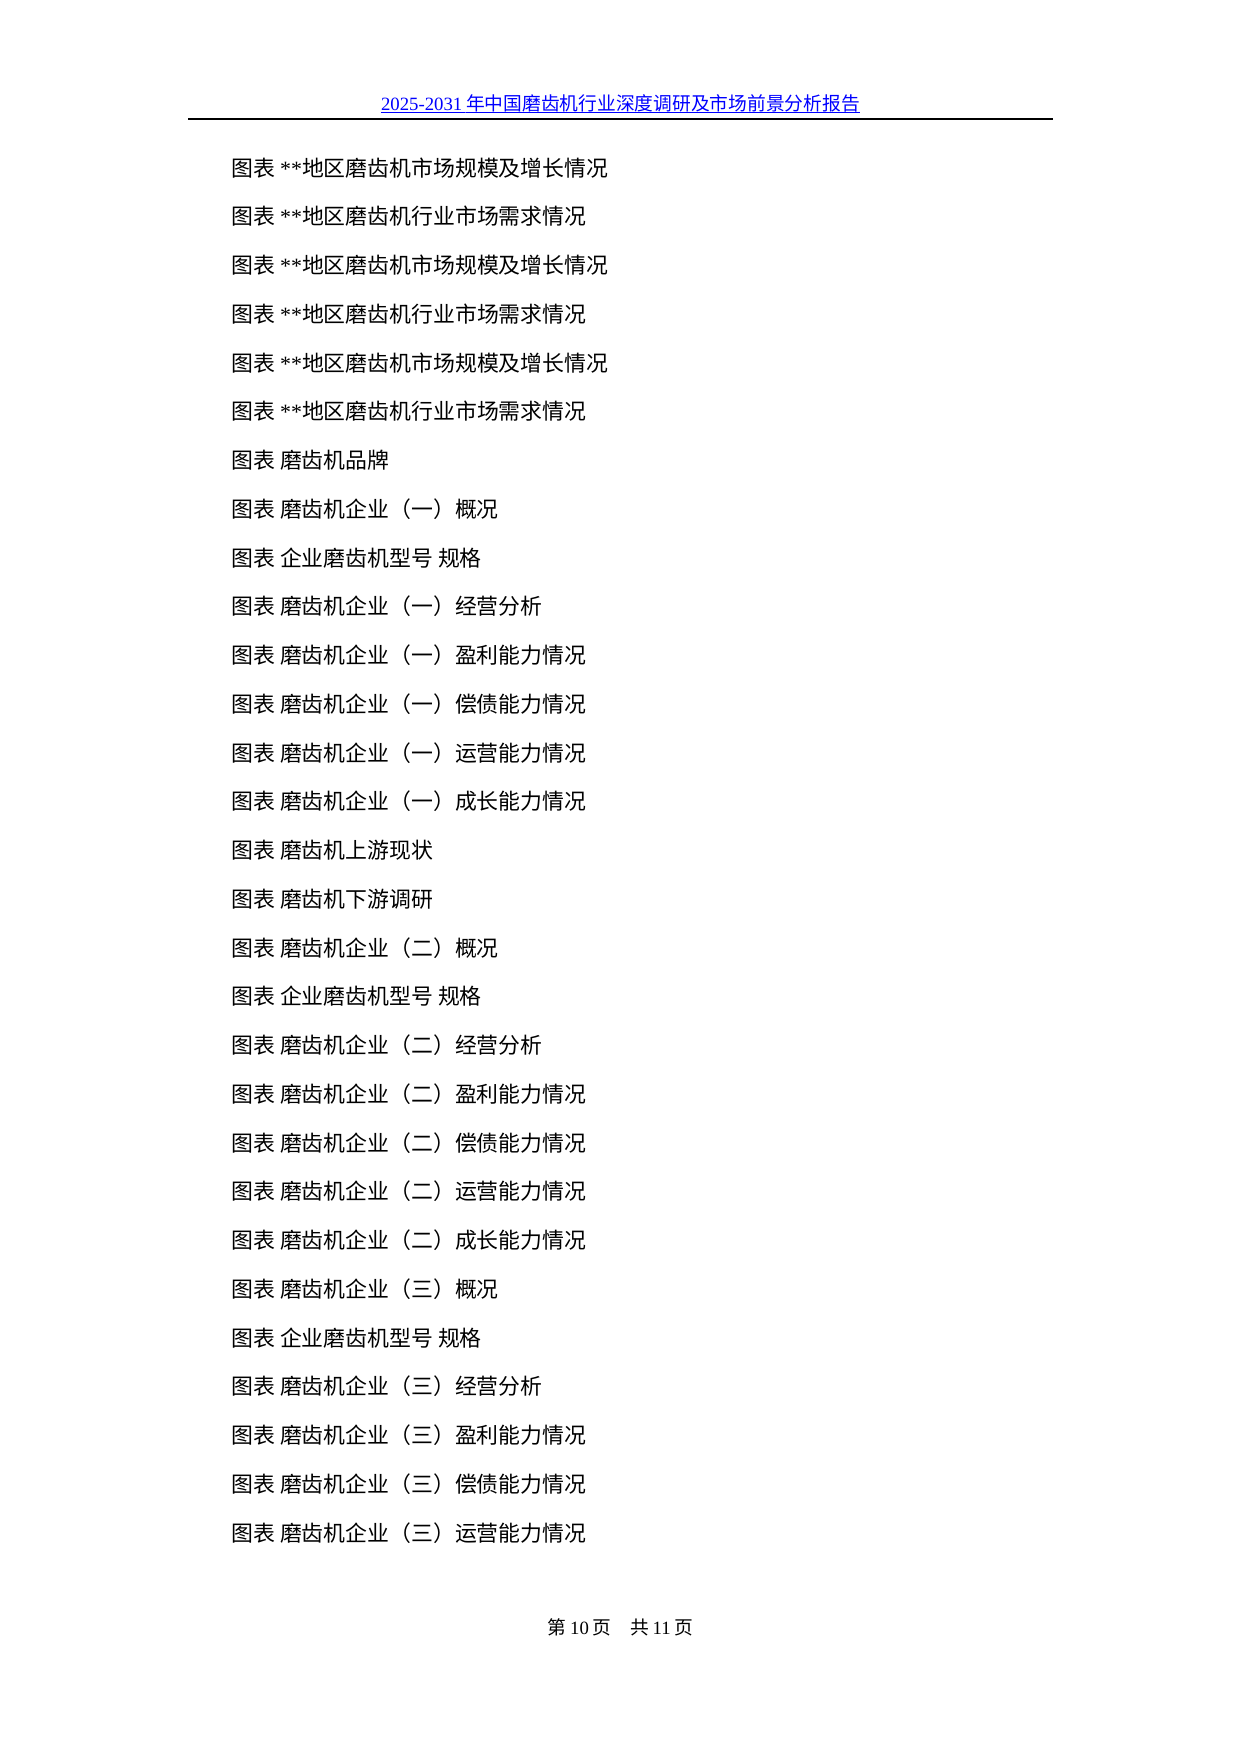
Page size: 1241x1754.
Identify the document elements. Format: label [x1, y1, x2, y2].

text [187, 150, 1053, 1548]
